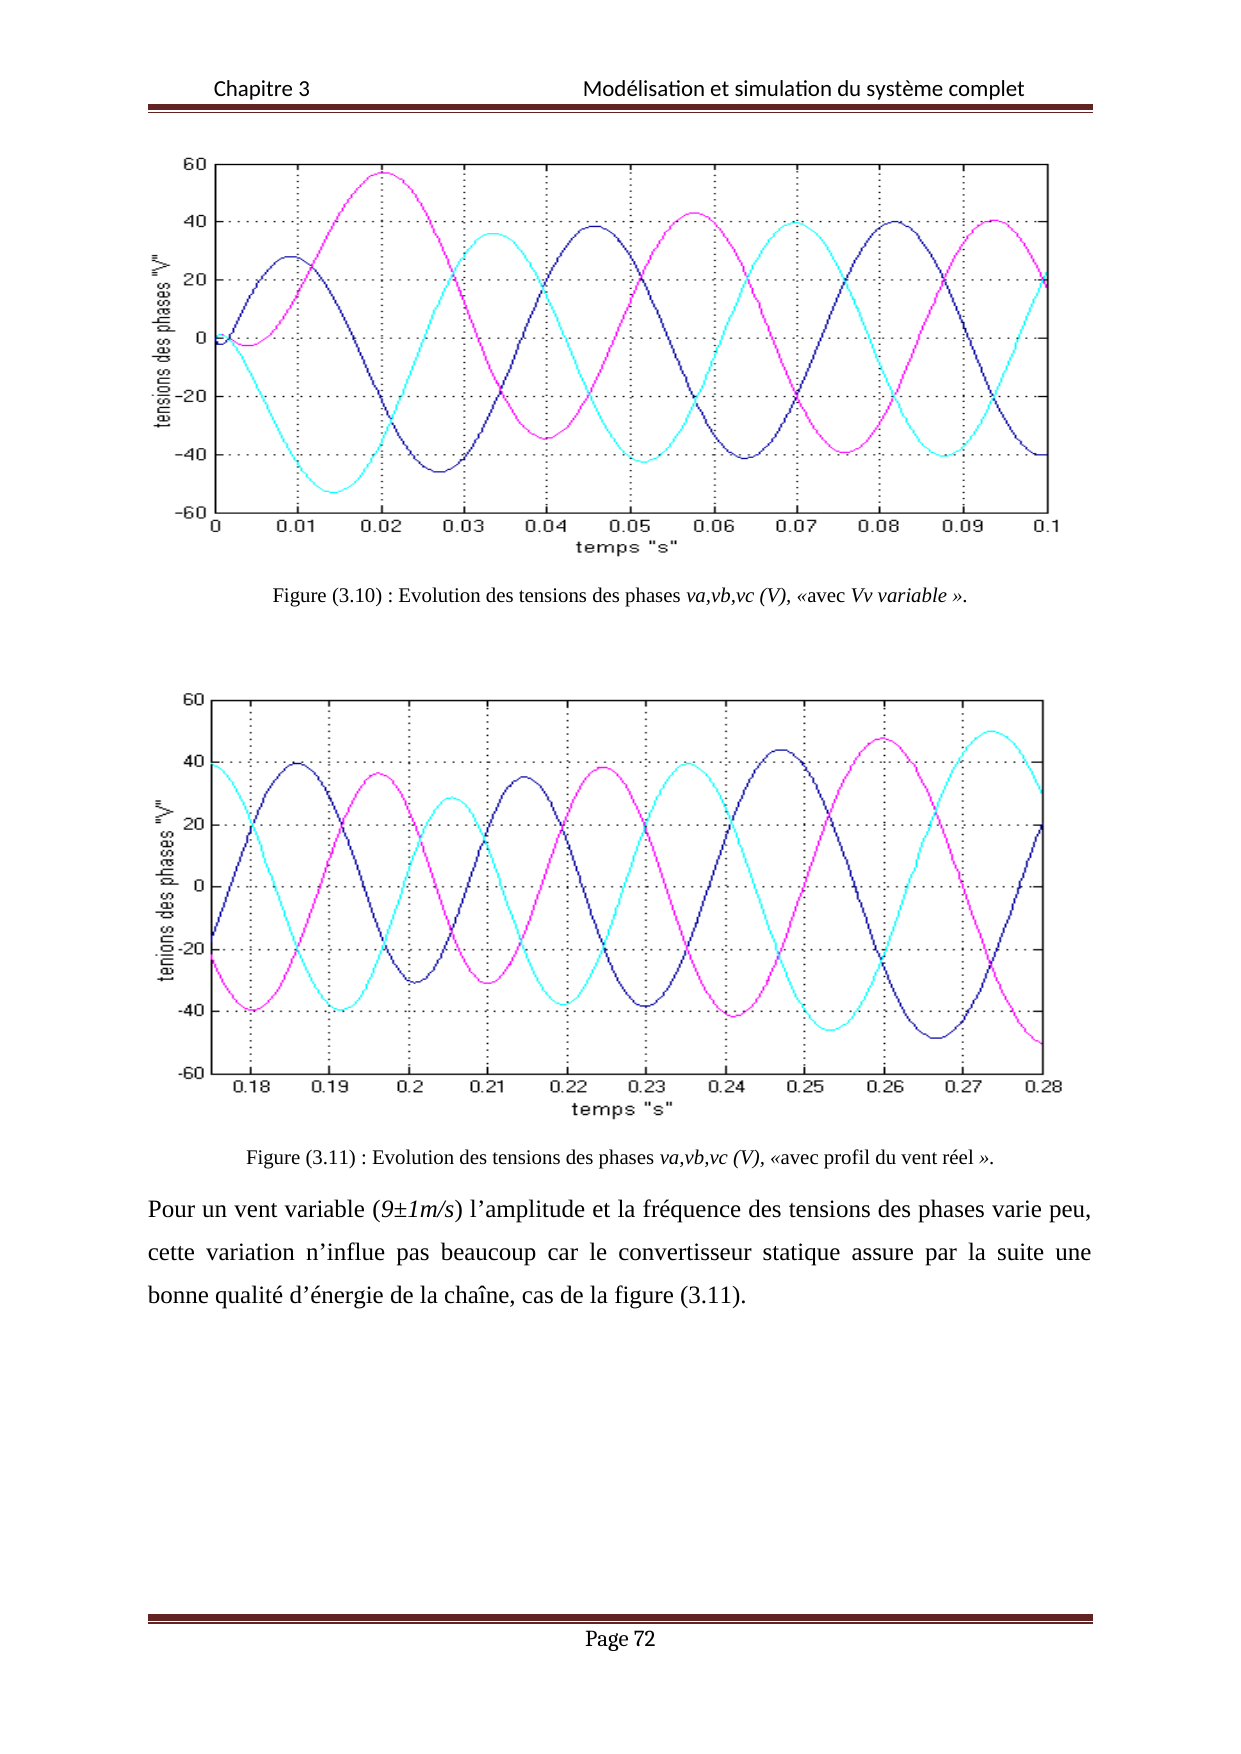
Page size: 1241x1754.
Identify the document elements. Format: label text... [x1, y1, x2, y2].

text Figure (3.11) : Evolution des tensions des phases va,vb,vc (V), «avec profil du vent réel ». [148, 1145, 1093, 1169]
text Pour un vent variable (9±1m/s) l’amplitude et la fréquence des tensions des phases varie peu, cette variation n’influe pas beaucoup car le convertisseur statique assure par la suite une bonne qualité d’énergie de la chaîne, cas de la figure (3.11). [148, 1194, 1093, 1309]
text Figure (3.10) : Evolution des tensions des phases va,vb,vc (V), «avec Vv variable ». [148, 583, 1093, 607]
